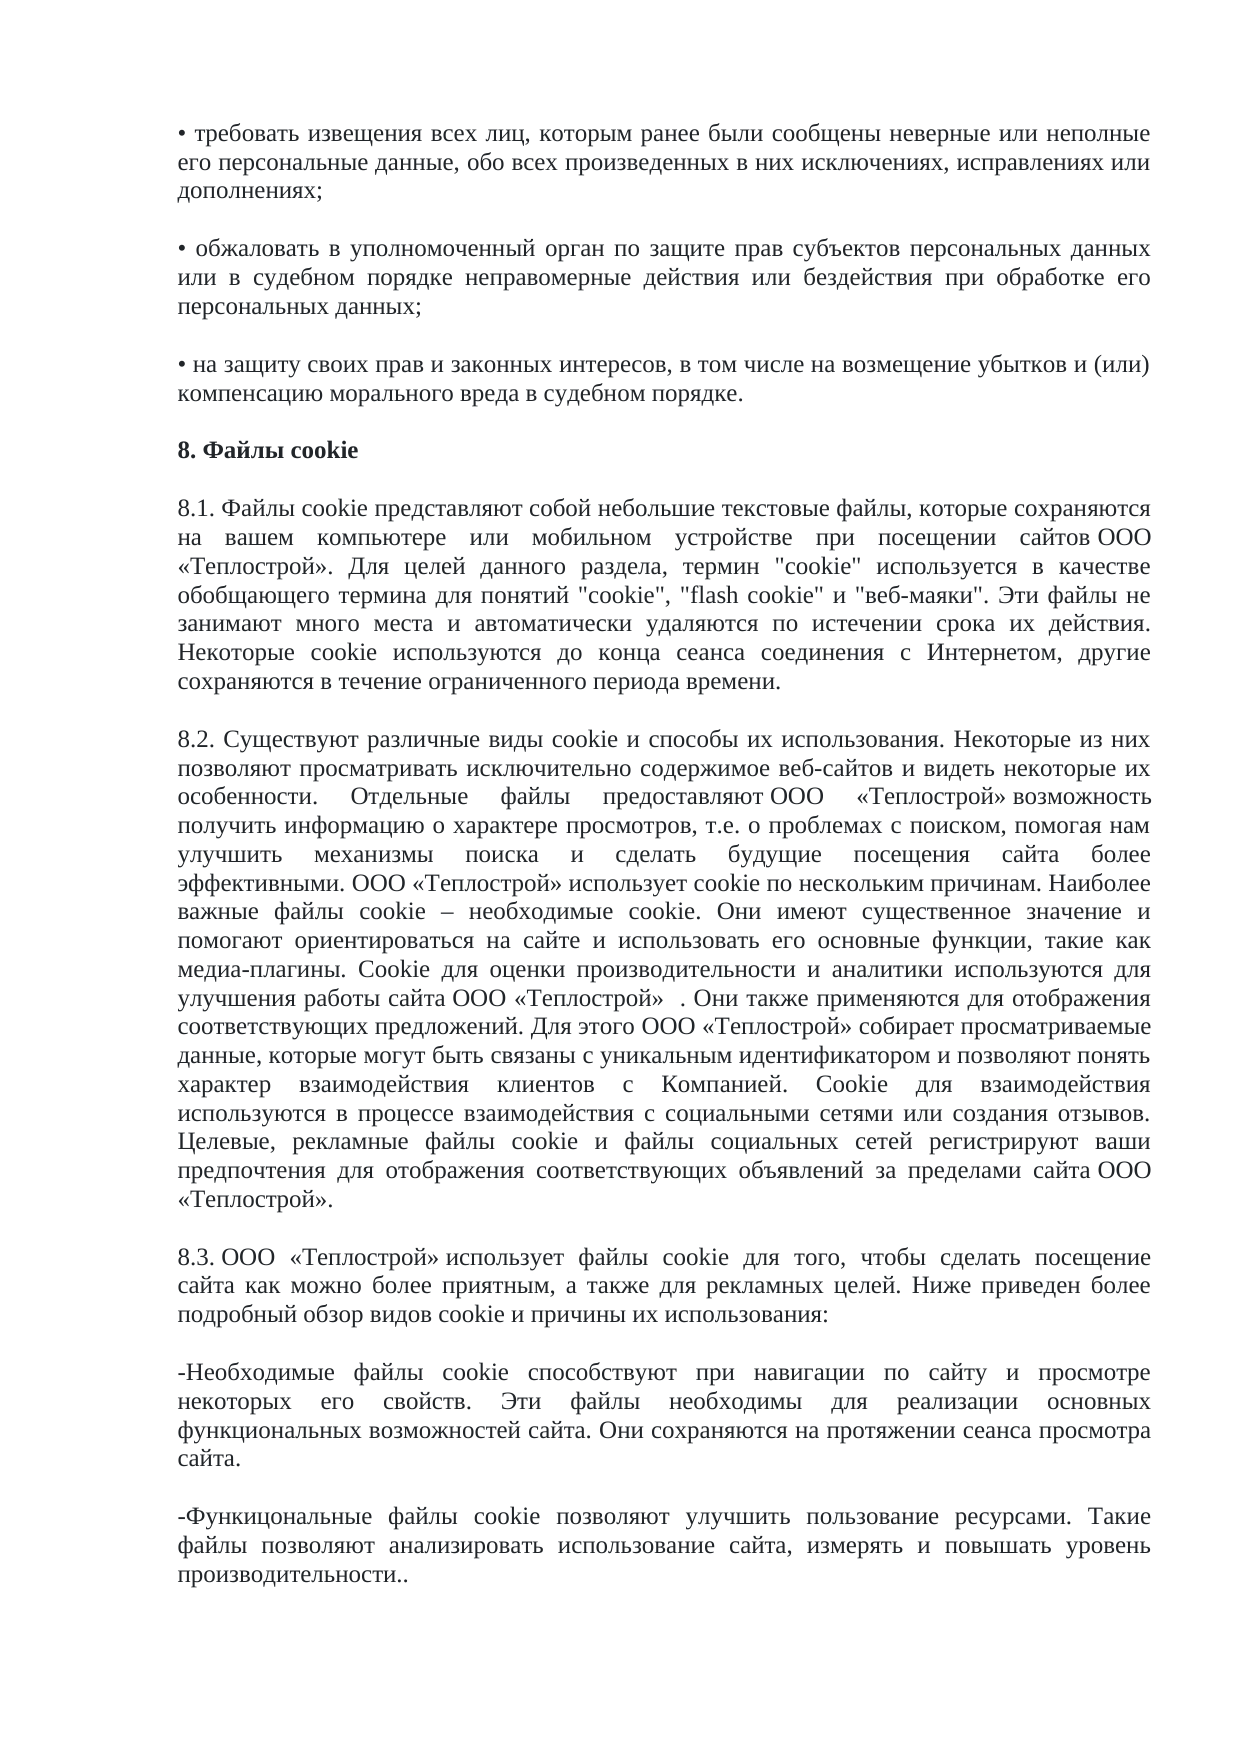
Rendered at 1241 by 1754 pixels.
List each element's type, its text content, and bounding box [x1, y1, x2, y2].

text 8. Файлы cookie [177, 436, 1152, 464]
text 8.2. Существуют различные виды cookie и способы их использования. Некоторые из них позволяют просматривать исключительно содержимое веб-сайтов и видеть некоторые их особенности. Отдельные файлы предоставляют ООО «Теплострой» возможность получить информацию о характере просмотров, т.е. о проблемах с поиском, помогая нам улучшить механизмы поиска и сделать будущие посещения сайта более эффективными. ООО «Теплострой» использует cookie по нескольким причинам. Наиболее важные файлы cookie – необходимые cookie. Они имеют существенное значение и помогают ориентироваться на сайте и использовать его основные функции, такие как медиа-плагины. Cookie для оценки производительности и аналитики используются для улучшения работы сайта ООО «Теплострой» . Они также применяются для отображения соответствующих предложений. Для этого ООО «Теплострой» собирает просматриваемые данные, которые могут быть связаны с уникальным идентификатором и позволяют понять характер взаимодействия клиентов с Компанией. Cookie для взаимодействия используются в процессе взаимодействия с социальными сетями или создания отзывов. Целевые, рекламные файлы cookie и файлы социальных сетей регистрируют ваши предпочтения для отображения соответствующих объявлений за пределами сайта ООО «Теплострой». [177, 724, 1152, 1213]
text • требовать извещения всех лиц, которым ранее были сообщены неверные или неполные его персональные данные, обо всех произведенных в них исключениях, исправлениях или дополнениях; [177, 118, 1152, 204]
text • на защиту своих прав и законных интересов, в том числе на возмещение убытков и (или) компенсацию морального вреда в судебном порядке. [177, 349, 1152, 406]
text 8.1. Файлы cookie представляют собой небольшие текстовые файлы, которые сохраняются на вашем компьютере или мобильном устройстве при посещении сайтов ООО «Теплострой». Для целей данного раздела, термин "cookie" используется в качестве обобщающего термина для понятий "cookie", "flash cookie" и "веб-маяки". Эти файлы не занимают много места и автоматически удаляются по истечении срока их действия. Некоторые cookie используются до конца сеанса соединения с Интернетом, другие сохраняются в течение ограниченного периода времени. [177, 493, 1152, 695]
text 8.3. ООО «Теплострой» использует файлы cookie для того, чтобы сделать посещение сайта как можно более приятным, а также для рекламных целей. Ниже приведен более подробный обзор видов cookie и причины их использования: [177, 1242, 1152, 1328]
text • обжаловать в уполномоченный орган по защите прав субъектов персональных данных или в судебном порядке неправомерные действия или бездействия при обработке его персональных данных; [177, 233, 1152, 320]
text -Функицональные файлы cookie позволяют улучшить пользование ресурсами. Такие файлы позволяют анализировать использование сайта, измерять и повышать уровень производительности.. [177, 1501, 1152, 1588]
text -Необходимые файлы cookie способствуют при навигации по сайту и просмотре некоторых его свойств. Эти файлы необходимы для реализации основных функциональных возможностей сайта. Они сохраняются на протяжении сеанса просмотра сайта. [177, 1357, 1152, 1472]
